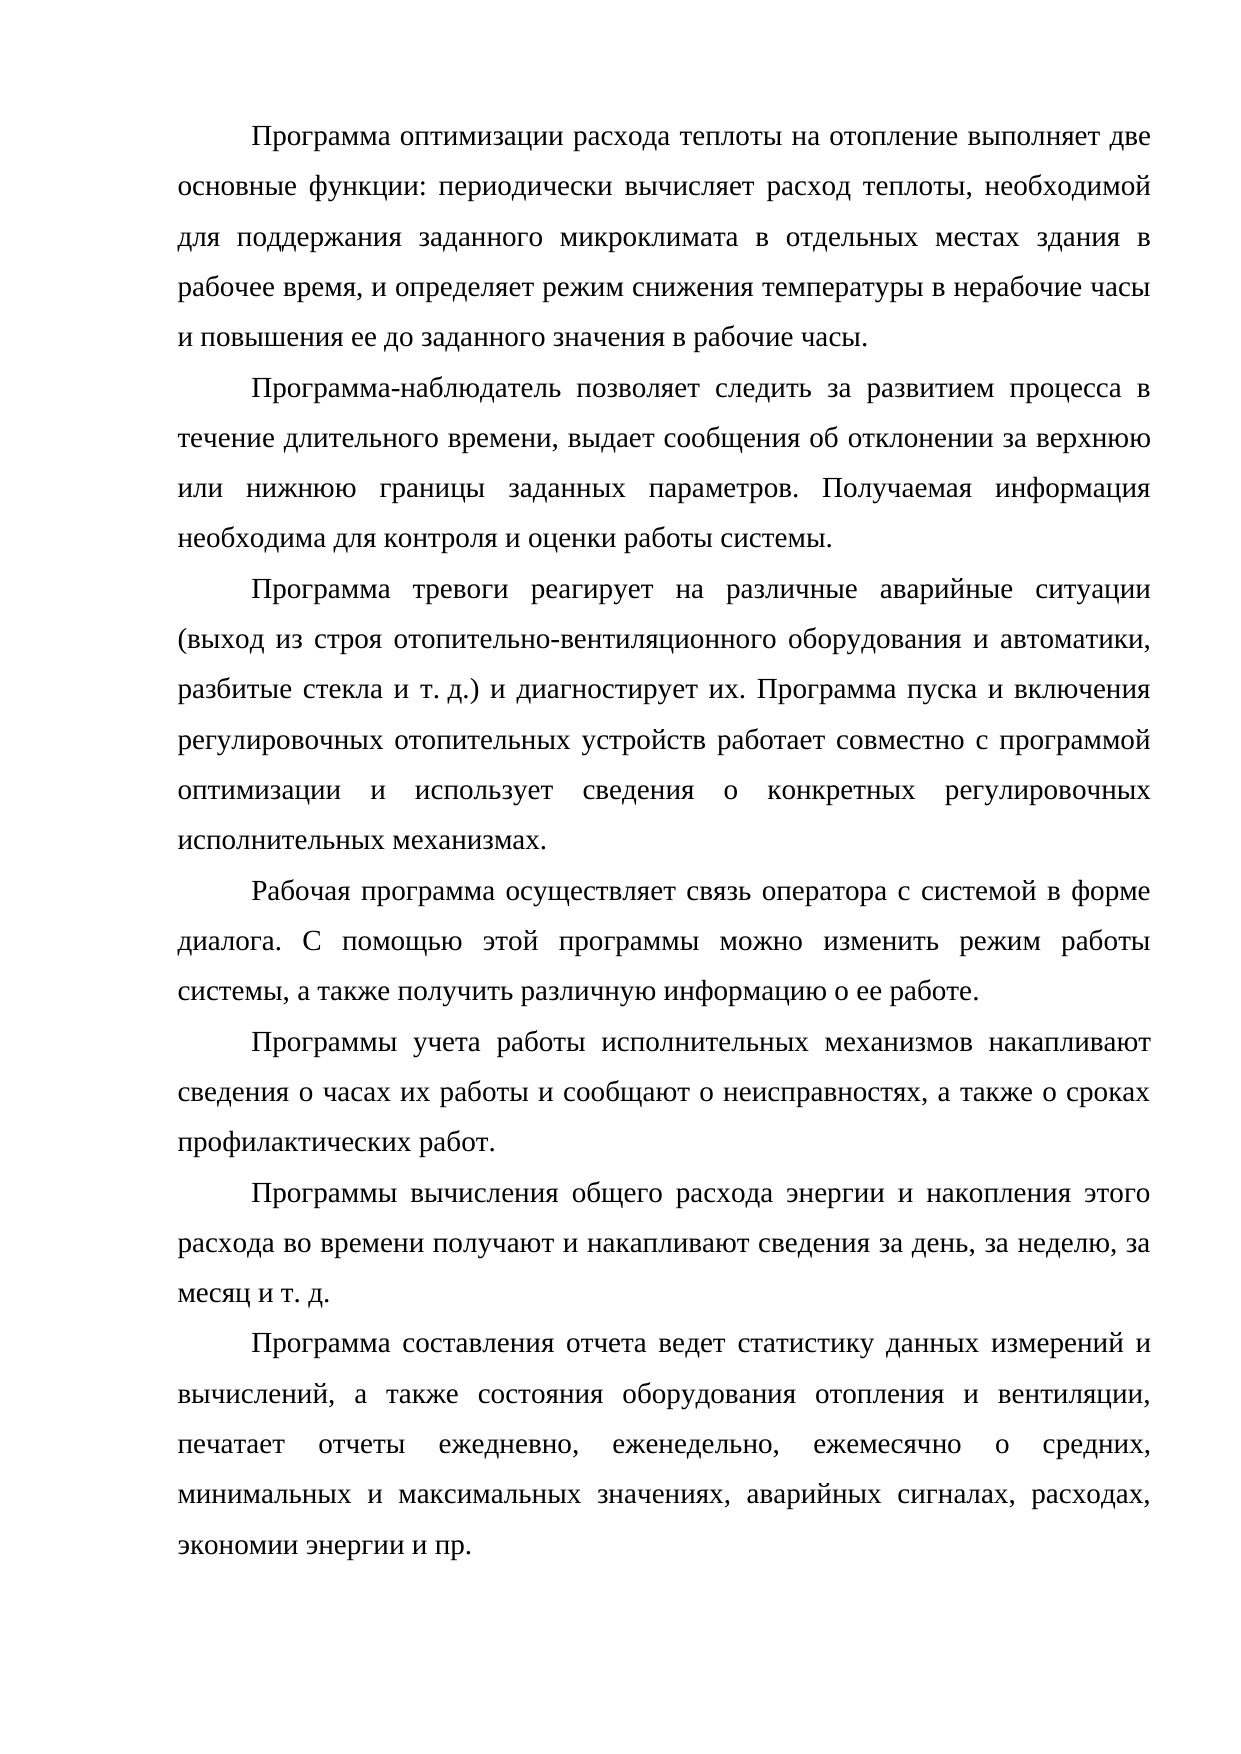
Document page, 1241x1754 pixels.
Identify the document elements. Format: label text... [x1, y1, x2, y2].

text Программы вычисления общего расхода энергии и накопления этого расхода во времени получают и накапливают сведения за день, за неделю, за месяц и т. д. [177, 1175, 1152, 1309]
text Программа-наблюдатель позволяет следить за развитием процесса в течение длительного времени, выдает сообщения об отклонении за верхнюю или нижнюю границы заданных параметров. Получаемая информация необходима для контроля и оценки работы системы. [177, 370, 1152, 554]
text Программы учета работы исполнительных механизмов накапливают сведения о часах их работы и сообщают о неисправностях, а также о сроках профилактических работ. [177, 1024, 1152, 1158]
text Программа составления отчета ведет статистику данных измерений и вычислений, а также состояния оборудования отопления и вентиляции, печатает отчеты ежедневно, еженедельно, ежемесячно о средних, минимальных и максимальных значениях, аварийных сигналах, расходах, экономии энергии и пр. [177, 1326, 1152, 1560]
text Программа оптимизации расхода теплоты на отопление выполняет две основные функции: периодически вычисляет расход теплоты, необходимой для поддержания заданного микроклимата в отдельных местах здания в рабочее время, и определяет режим снижения температуры в нерабочие часы и повышения ее до заданного значения в рабочие часы. [177, 118, 1152, 353]
text Рабочая программа осуществляет связь оператора с системой в форме диалога. С помощью этой программы можно изменить режим работы системы, а также получить различную информацию о ее работе. [177, 873, 1152, 1007]
text Программа тревоги реагирует на различные аварийные ситуации (выход из строя отопительно-вентиляционного оборудования и автоматики, разбитые стекла и т. д.) и диагностирует их. Программа пуска и включения регулировочных отопительных устройств работает совместно с программой оптимизации и использует сведения о конкретных регулировочных исполнительных механизмах. [177, 571, 1152, 856]
